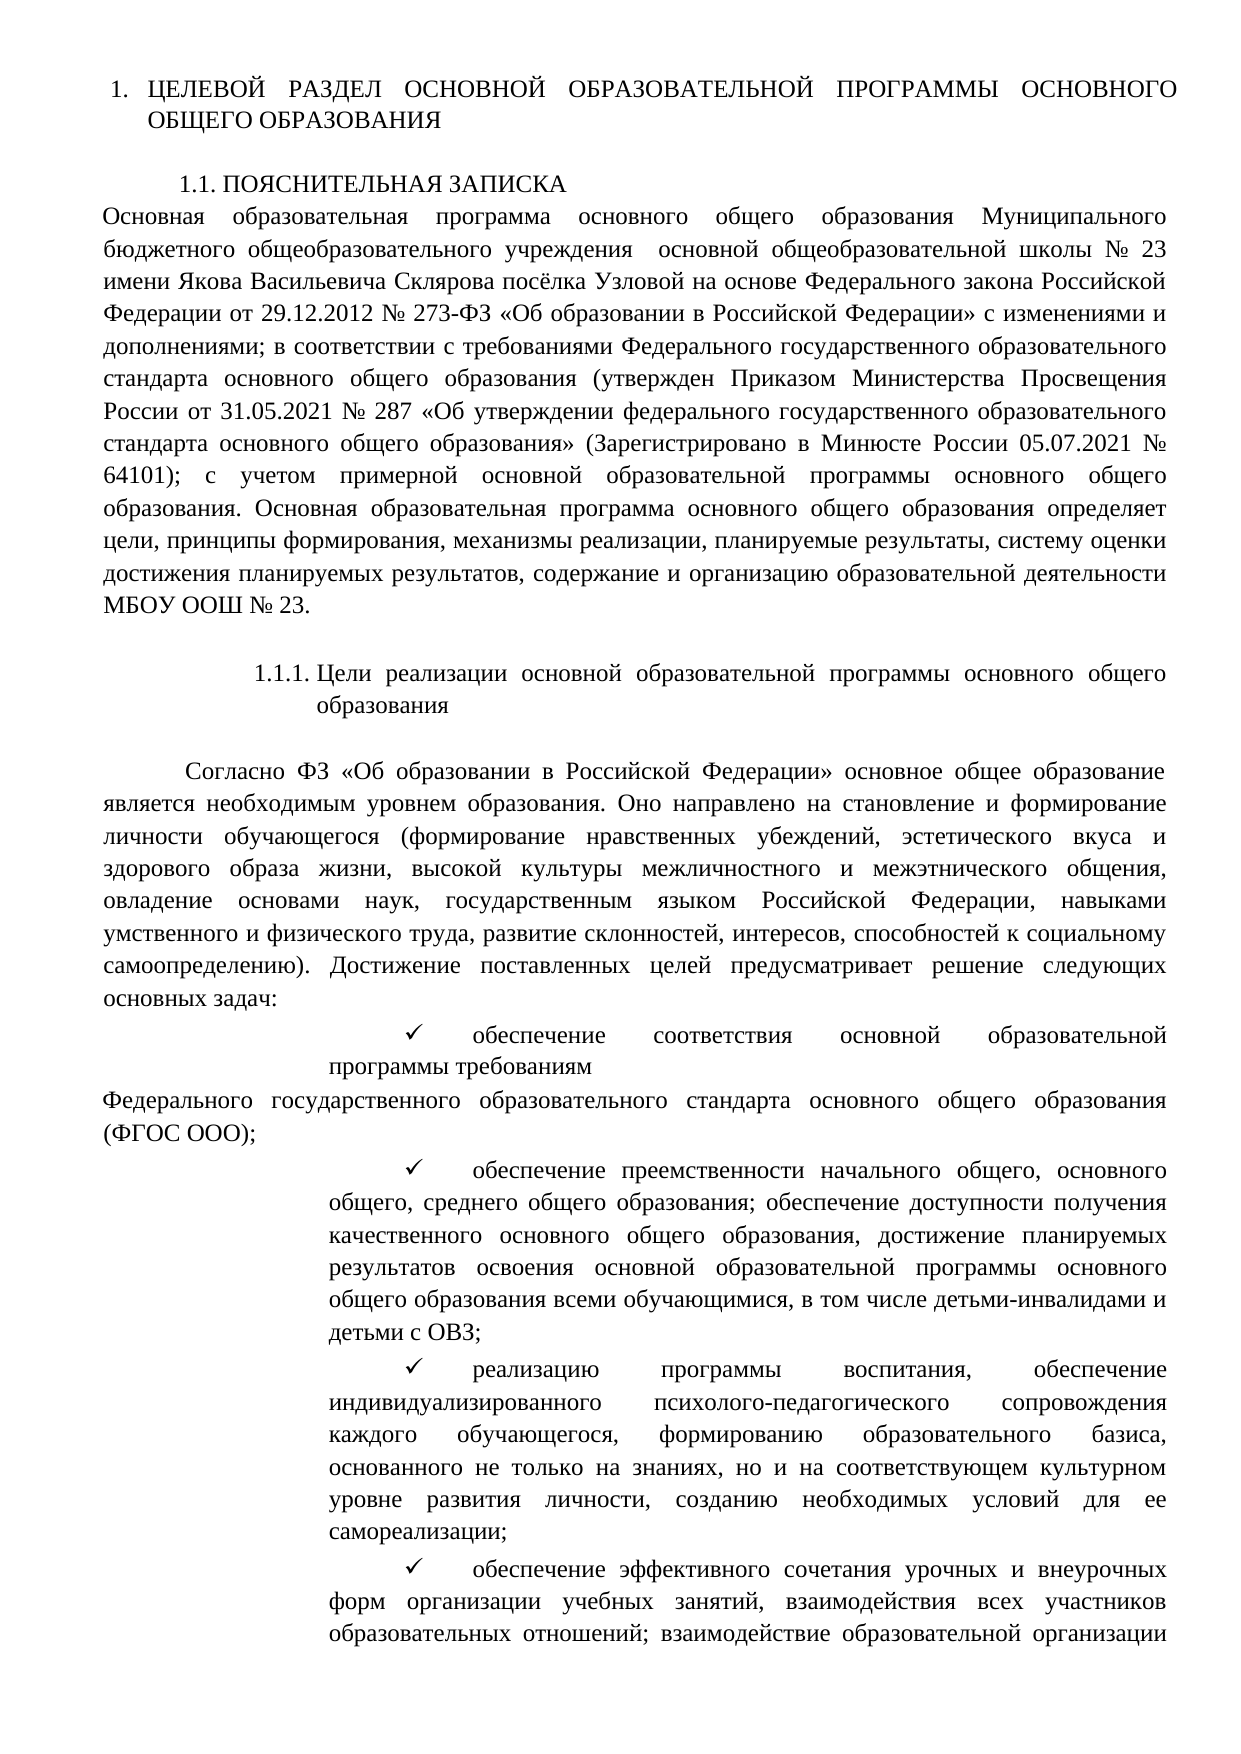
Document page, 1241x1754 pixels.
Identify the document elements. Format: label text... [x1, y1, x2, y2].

text Согласно ФЗ «Об образовании в Российской Федерации» основное общее образование является необходимым уровнем образования. Оно направлено на становление и формирование личности обучающегося (формирование нравственных убеждений, эстетического вкуса и здорового образа жизни, высокой культуры межличностного и межэтнического общения, овладение основами наук, государственным языком Российской Федерации, навыками умственного и физического труда, развитие склонностей, интересов, способностей к социальному самоопределению). Достижение поставленных целей предусматривает решение следующих основных задач: [102, 756, 1167, 1012]
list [328, 1554, 1167, 1647]
list реализацию программы воспитания, обеспечение индивидуализированного психолого-педагогического сопровождения каждого обучающегося, формированию образовательного базиса, основанного не только на знаниях, но и на соответствующем культурном уровне развития личности, созданию необходимых условий для ее самореализации; [328, 1354, 1167, 1545]
text Основная образовательная программа основного общего образования Муниципального бюджетного общеобразовательного учреждения основной общеобразовательной школы № 23 имени Якова Васильевича Склярова посёлка Узловой на основе Федерального закона Российской Федерации от 29.12.2012 № 273-ФЗ «Об образовании в Российской Федерации» с изменениями и дополнениями; в соответствии с требованиями Федерального государственного образовательного стандарта основного общего образования (утвержден Приказом Министерства Просвещения России от 31.05.2021 № 287 «Об утверждении федерального государственного образовательного стандарта основного общего образования» (Зарегистрировано в Минюсте России 05.07.2021 № 64101); с учетом примерной основной образовательной программы основного общего образования. Основная образовательная программа основного общего образования определяет цели, принципы формирования, механизмы реализации, планируемые результаты, систему оценки достижения планируемых результатов, содержание и организацию образовательной деятельности МБОУ ООШ № 23. [102, 201, 1167, 619]
text Федерального государственного образовательного стандарта основного общего образования (ФГОС ООО); [102, 1085, 1167, 1146]
list ЦЕЛЕВОЙ РАЗДЕЛ ОСНОВНОЙ ОБРАЗОВАТЕЛЬНОЙ ПРОГРАММЫ ОСНОВНОГО ОБЩЕГО ОБРАЗОВАНИЯ [110, 74, 1178, 134]
list Цели реализации основной образовательной программы основного общего образования [253, 658, 1167, 719]
list обеспечение соответствия основной образовательной программы требованиям [328, 1020, 1167, 1080]
list ПОЯСНИТЕЛЬНАЯ ЗАПИСКА [178, 169, 1167, 198]
list обеспечение преемственности начального общего, основного общего, среднего общего образования; обеспечение доступности получения качественного основного общего образования, достижение планируемых результатов освоения основной образовательной программы основного общего образования всеми обучающимися, в том числе детьми-инвалидами и детьми с ОВЗ; [328, 1155, 1167, 1346]
